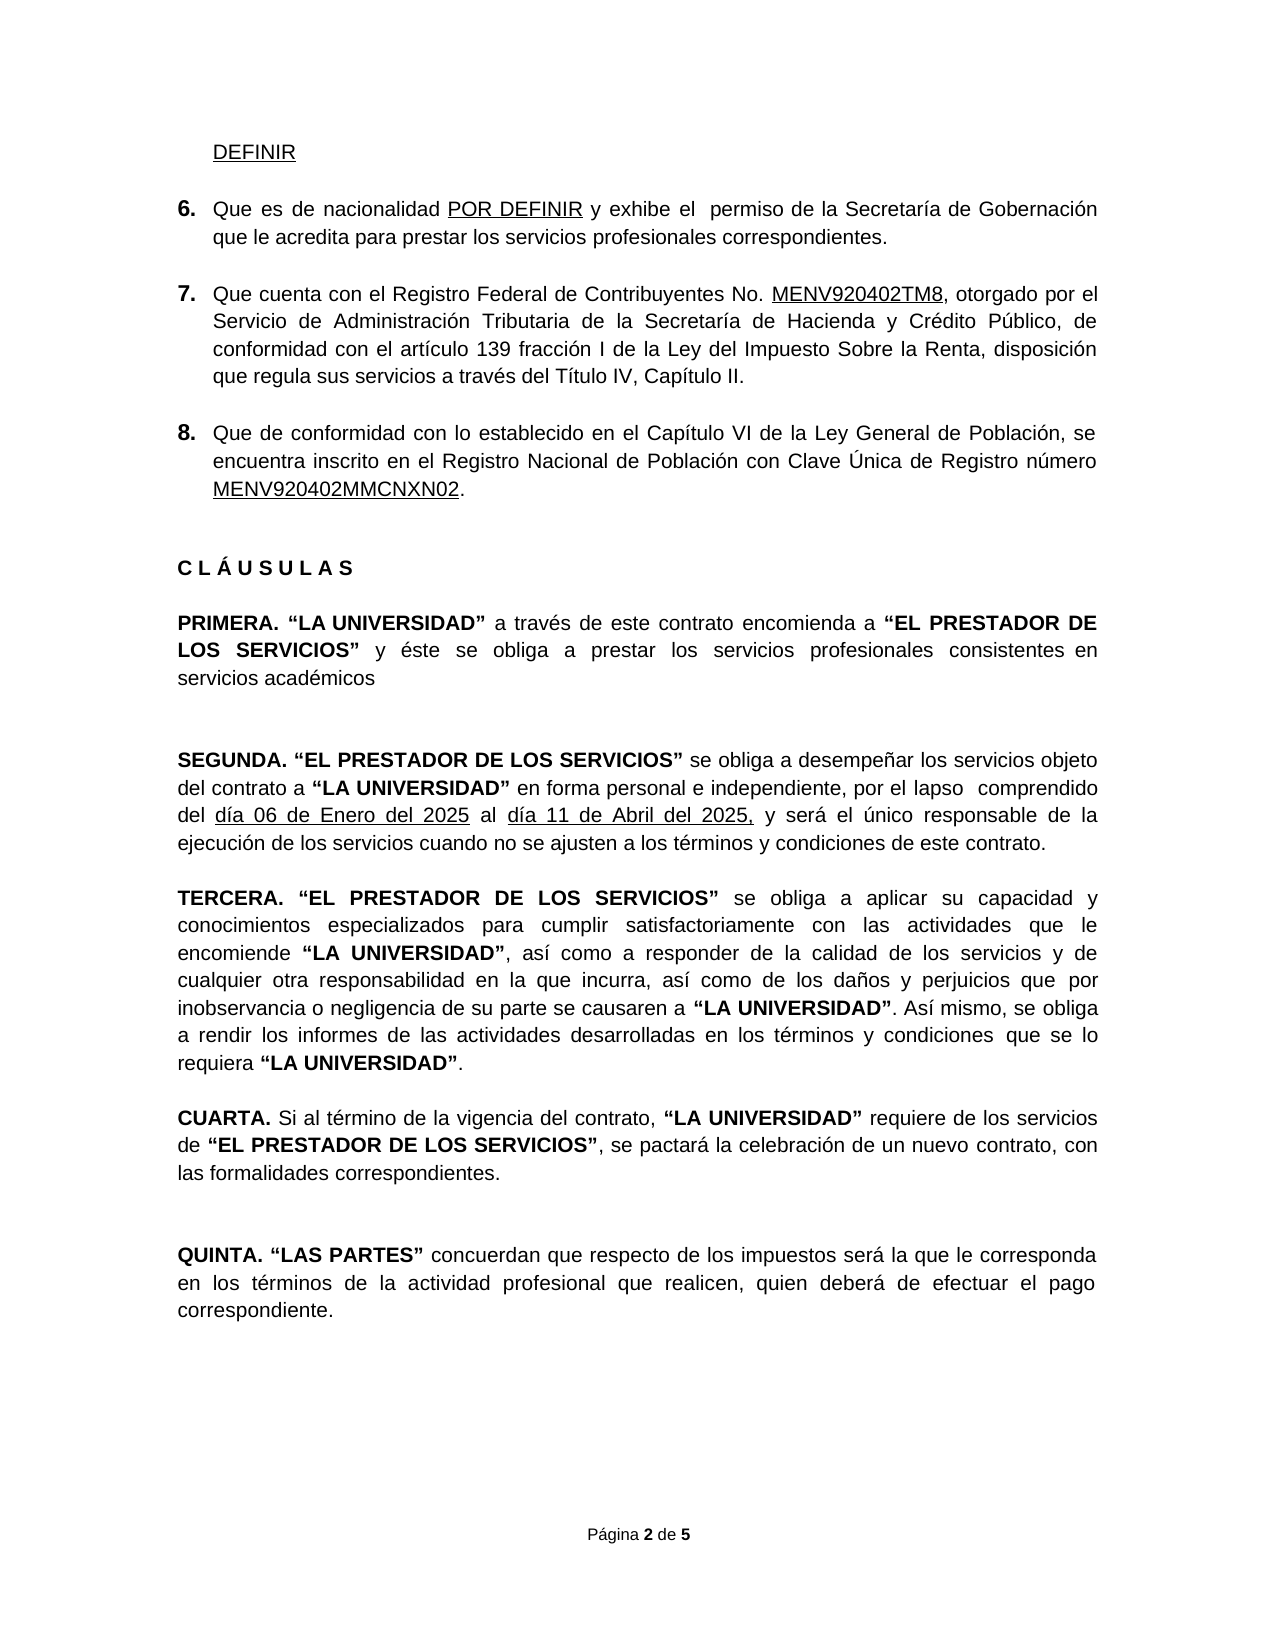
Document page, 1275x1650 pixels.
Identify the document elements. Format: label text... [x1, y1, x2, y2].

text TERCERA. “EL PRESTADOR DE LOS SERVICIOS” se obliga a aplicar su capacidad y conocimientos especializados para cumplir satisfactoriamente con las actividades que le encomiende “LA UNIVERSIDAD”, así como a responder de la calidad de los servicios y de cualquier otra responsabilidad en la que incurra, así como de los daños y perjuicios que por inobservancia o negligencia de su parte se causaren a “LA UNIVERSIDAD”. Así mismo, se obliga a rendir los informes de las actividades desarrolladas en los términos y condiciones que se lo requiera “LA UNIVERSIDAD”. [177, 886, 1098, 1075]
list Que de conformidad con lo establecido en el Capítulo VI de la Ley General de Población, se encuentra inscrito en el Registro Nacional de Población con Clave Única de Registro número MENV920402MMCNXN02. [177, 419, 1098, 501]
text PRIMERA. “LA UNIVERSIDAD” a través de este contrato encomienda a “EL PRESTADOR DE LOS SERVICIOS” y éste se obliga a prestar los servicios profesionales consistentes en servicios académicos [177, 611, 1098, 690]
text QUINTA. “LAS PARTES” concuerdan que respecto de los impuestos será la que le corresponda en los términos de la actividad profesional que realicen, quien deberá de efectuar el pago correspondiente. [177, 1243, 1098, 1322]
subtitle C L Á U S U L A S [177, 556, 1098, 580]
list Que es de nacionalidad POR DEFINIR y exhibe el permiso de la Secretaría de Gobernación que le acredita para prestar los servicios profesionales correspondientes. [177, 194, 1098, 248]
text CUARTA. Si al término de la vigencia del contrato, “LA UNIVERSIDAD” requiere de los servicios de “EL PRESTADOR DE LOS SERVICIOS”, se pactará la celebración de un nuevo contrato, con las formalidades correspondientes. [177, 1106, 1098, 1185]
text SEGUNDA. “EL PRESTADOR DE LOS SERVICIOS” se obliga a desempeñar los servicios objeto del contrato a “LA UNIVERSIDAD” en forma personal e independiente, por el lapso comprendido del día 06 de Enero del 2025 al día 11 de Abril del 2025, y será el único responsable de la ejecución de los servicios cuando no se ajusten a los términos y condiciones de este contrato. [177, 748, 1098, 855]
list Que cuenta con el Registro Federal de Contribuyentes No. MENV920402TM8, otorgado por el Servicio de Administración Tributaria de la Secretaría de Hacienda y Crédito Público, de conformidad con el artículo 139 fracción I de la Ley del Impuesto Sobre la Renta, disposición que regula sus servicios a través del Título IV, Capítulo II. [177, 279, 1098, 388]
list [177, 139, 1098, 163]
